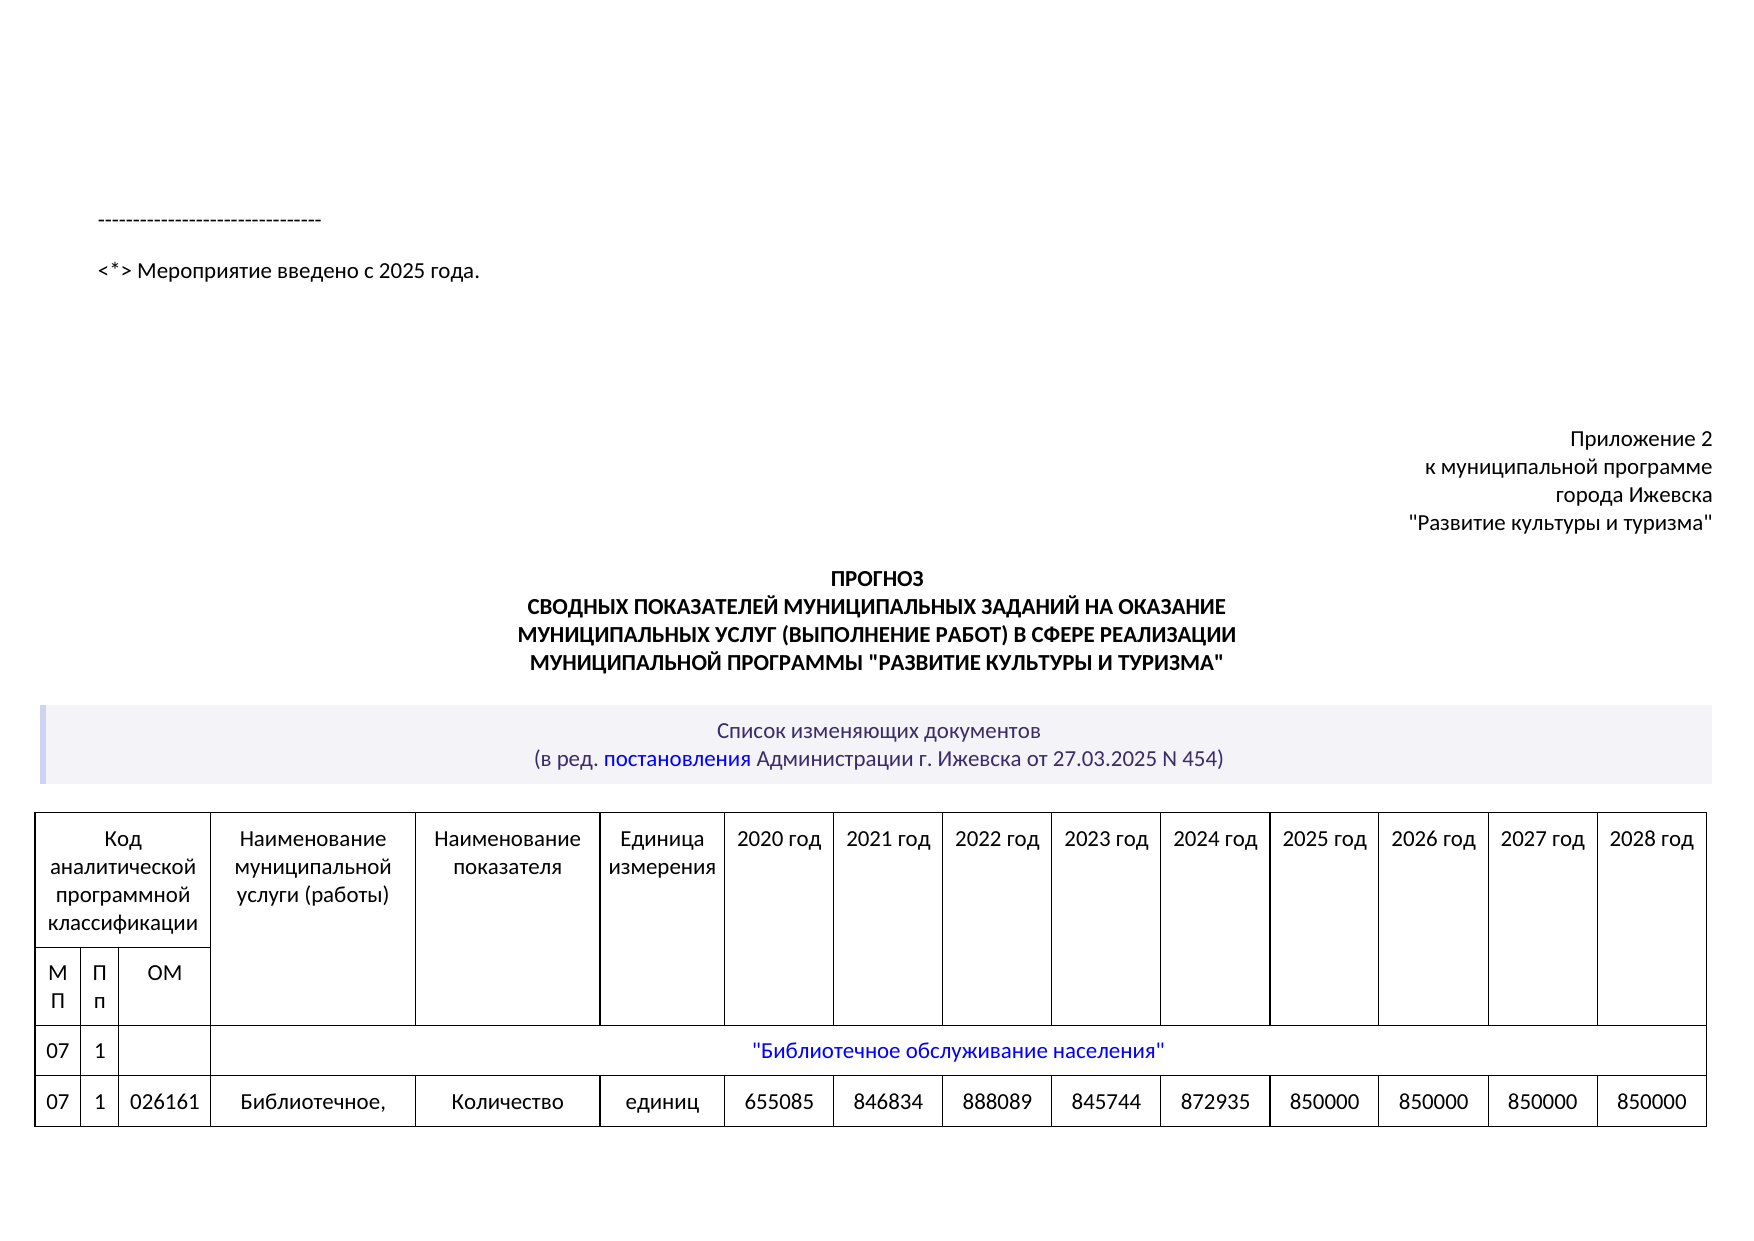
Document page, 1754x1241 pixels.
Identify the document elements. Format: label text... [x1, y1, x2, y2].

text <*> Мероприятие введено с 2025 года. [41, 256, 1713, 284]
text города Ижевска [41, 480, 1713, 508]
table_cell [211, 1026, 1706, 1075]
text "Развитие культуры и туризма" [41, 508, 1713, 536]
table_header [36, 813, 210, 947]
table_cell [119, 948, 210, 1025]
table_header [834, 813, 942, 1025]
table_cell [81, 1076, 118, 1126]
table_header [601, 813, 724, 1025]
title ПРОГНОЗ [41, 564, 1713, 592]
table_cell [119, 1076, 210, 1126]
title СВОДНЫХ ПОКАЗАТЕЛЕЙ МУНИЦИПАЛЬНЫХ ЗАДАНИЙ НА ОКАЗАНИЕ [41, 592, 1713, 620]
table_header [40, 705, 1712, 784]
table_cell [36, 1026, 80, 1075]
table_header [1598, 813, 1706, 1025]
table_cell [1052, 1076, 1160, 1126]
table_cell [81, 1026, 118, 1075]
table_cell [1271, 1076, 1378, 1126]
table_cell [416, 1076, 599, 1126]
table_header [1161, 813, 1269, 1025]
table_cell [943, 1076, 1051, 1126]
title МУНИЦИПАЛЬНОЙ ПРОГРАММЫ "РАЗВИТИЕ КУЛЬТУРЫ И ТУРИЗМА" [41, 648, 1713, 676]
text к муниципальной программе [41, 452, 1713, 480]
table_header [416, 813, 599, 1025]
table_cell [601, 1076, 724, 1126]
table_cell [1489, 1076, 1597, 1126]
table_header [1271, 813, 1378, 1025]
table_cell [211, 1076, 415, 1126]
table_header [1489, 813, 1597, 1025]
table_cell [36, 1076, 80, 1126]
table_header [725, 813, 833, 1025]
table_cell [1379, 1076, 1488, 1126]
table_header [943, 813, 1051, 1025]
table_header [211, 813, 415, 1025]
title МУНИЦИПАЛЬНЫХ УСЛУГ (ВЫПОЛНЕНИЕ РАБОТ) В СФЕРЕ РЕАЛИЗАЦИИ [41, 620, 1713, 648]
text -------------------------------- [41, 205, 1713, 233]
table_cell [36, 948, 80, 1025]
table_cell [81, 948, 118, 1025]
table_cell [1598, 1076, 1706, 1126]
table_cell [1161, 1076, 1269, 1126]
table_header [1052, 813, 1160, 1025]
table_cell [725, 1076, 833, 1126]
text Приложение 2 [41, 424, 1713, 452]
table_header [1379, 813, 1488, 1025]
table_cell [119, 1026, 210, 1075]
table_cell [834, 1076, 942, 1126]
